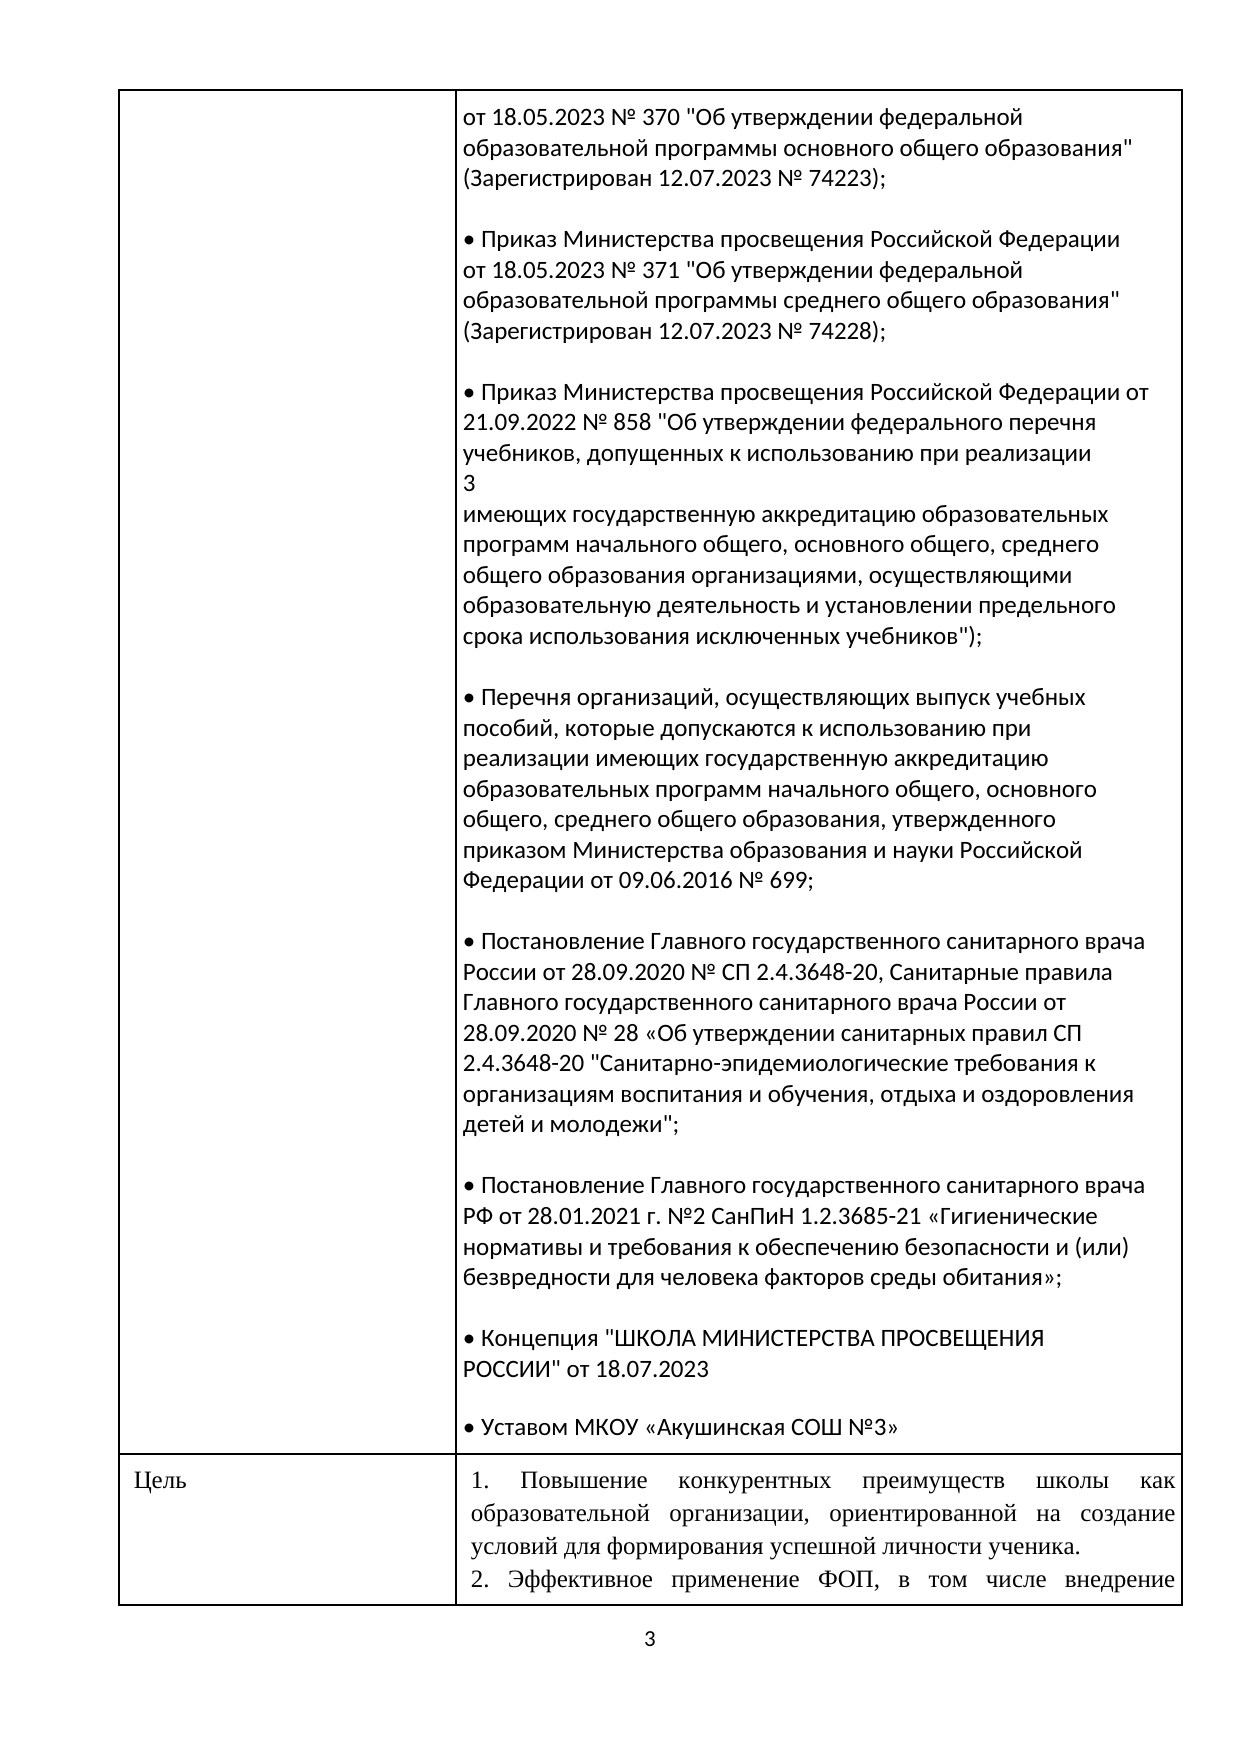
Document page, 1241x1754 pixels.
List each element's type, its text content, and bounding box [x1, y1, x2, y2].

table_cell Цель [120, 1455, 455, 1603]
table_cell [120, 91, 455, 1452]
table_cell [457, 91, 1181, 1452]
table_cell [457, 1455, 1181, 1603]
